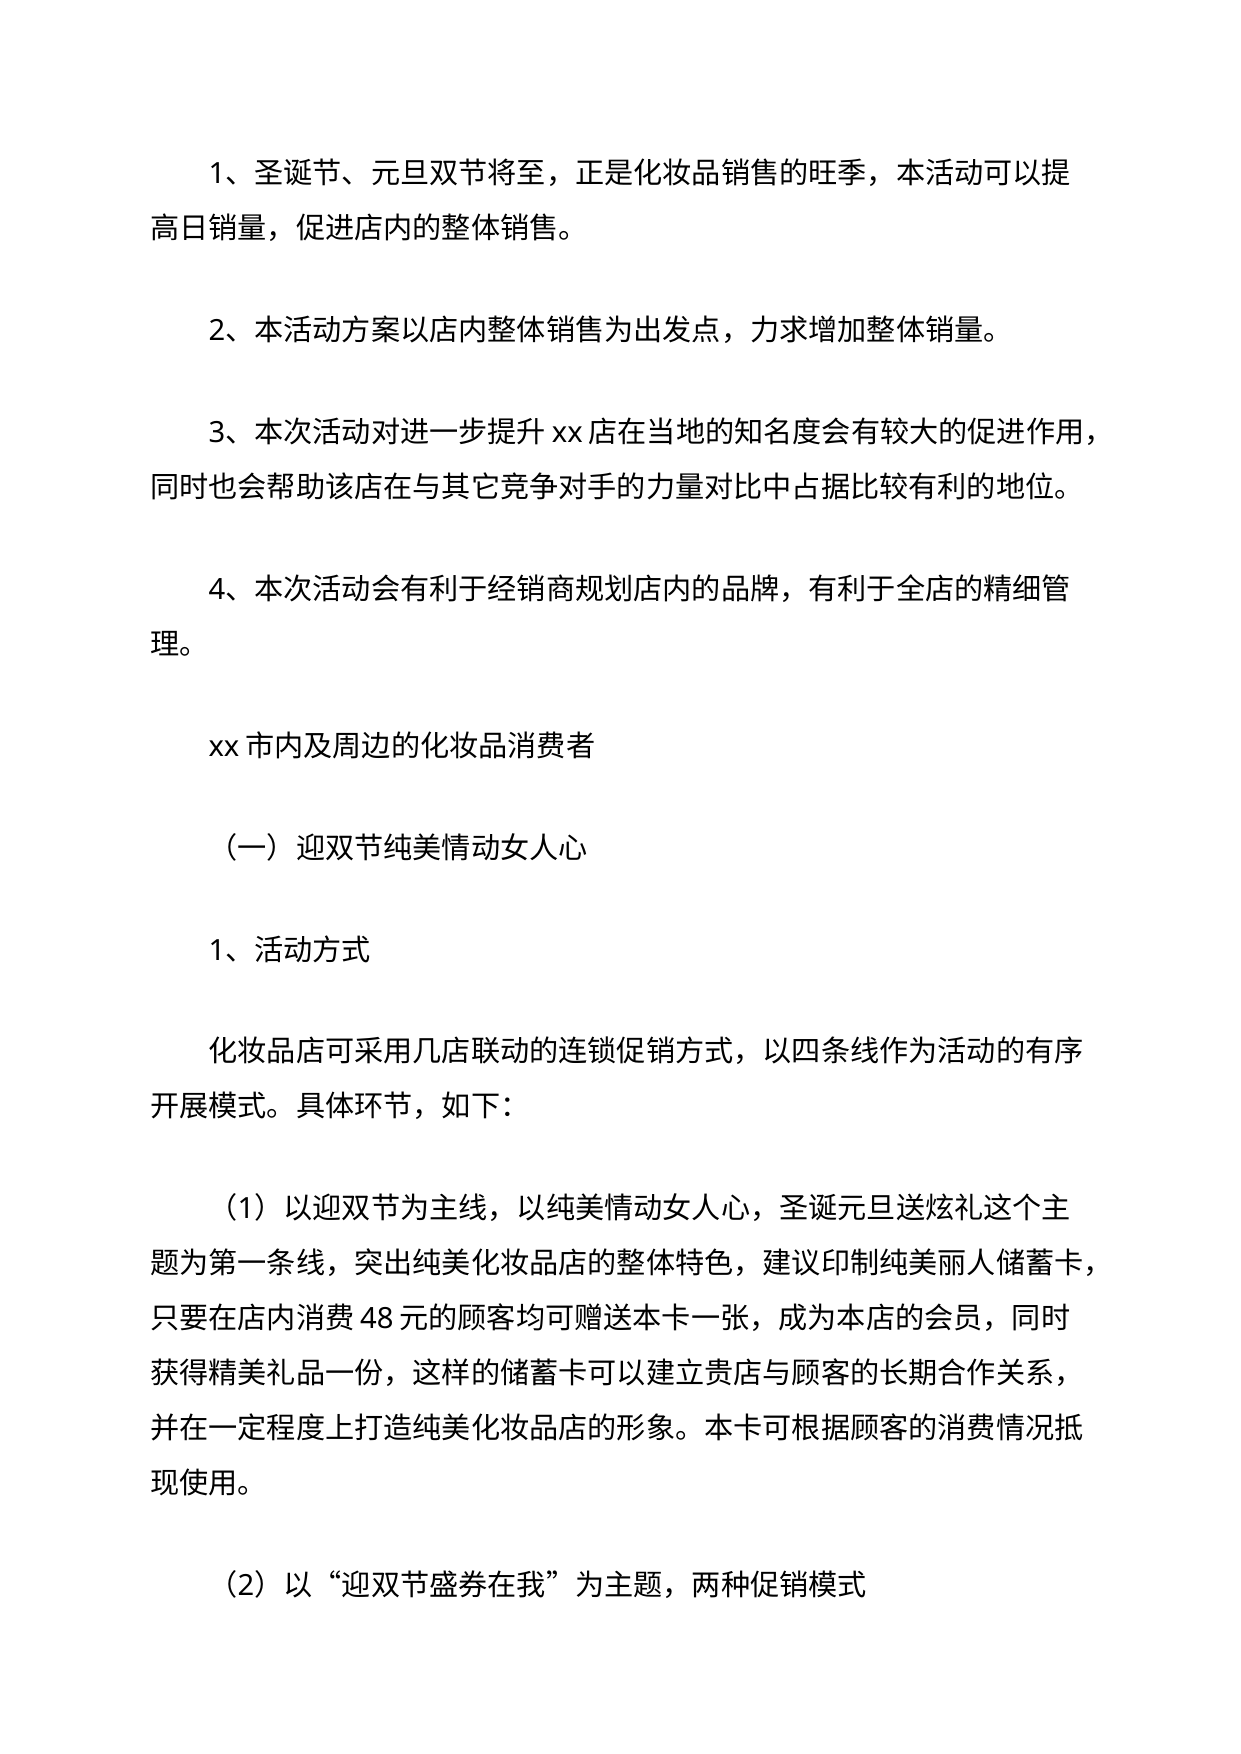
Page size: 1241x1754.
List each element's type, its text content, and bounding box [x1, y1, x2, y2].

text 1、活动方式 [150, 926, 1090, 968]
text xx市内及周边的化妆品消费者 [150, 722, 1090, 765]
text （2）以“迎双节盛券在我”为主题，两种促销模式 [150, 1561, 1090, 1603]
text 化妆品店可采用几店联动的连锁促销方式，以四条线作为活动的有序开展模式。具体环节，如下： [150, 1028, 1090, 1125]
text 1、圣诞节、元旦双节将至，正是化妆品销售的旺季，本活动可以提高日销量，促进店内的整体销售。 [150, 150, 1090, 247]
text 2、本活动方案以店内整体销售为出发点，力求增加整体销量。 [150, 307, 1090, 349]
text 3、本次活动对进一步提升xx店在当地的知名度会有较大的促进作用，同时也会帮助该店在与其它竞争对手的力量对比中占据比较有利的地位。 [150, 409, 1090, 506]
text 4、本次活动会有利于经销商规划店内的品牌，有利于全店的精细管理。 [150, 566, 1090, 663]
text （1）以迎双节为主线，以纯美情动女人心，圣诞元旦送炫礼这个主题为第一条线，突出纯美化妆品店的整体特色，建议印制纯美丽人储蓄卡，只要在店内消费48元的顾客均可赠送本卡一张，成为本店的会员，同时获得精美礼品一份，这样的储蓄卡可以建立贵店与顾客的长期合作关系，并在一定程度上打造纯美化妆品店的形象。本卡可根据顾客的消费情况抵现使用。 [150, 1185, 1090, 1502]
text （一）迎双节纯美情动女人心 [150, 824, 1090, 867]
